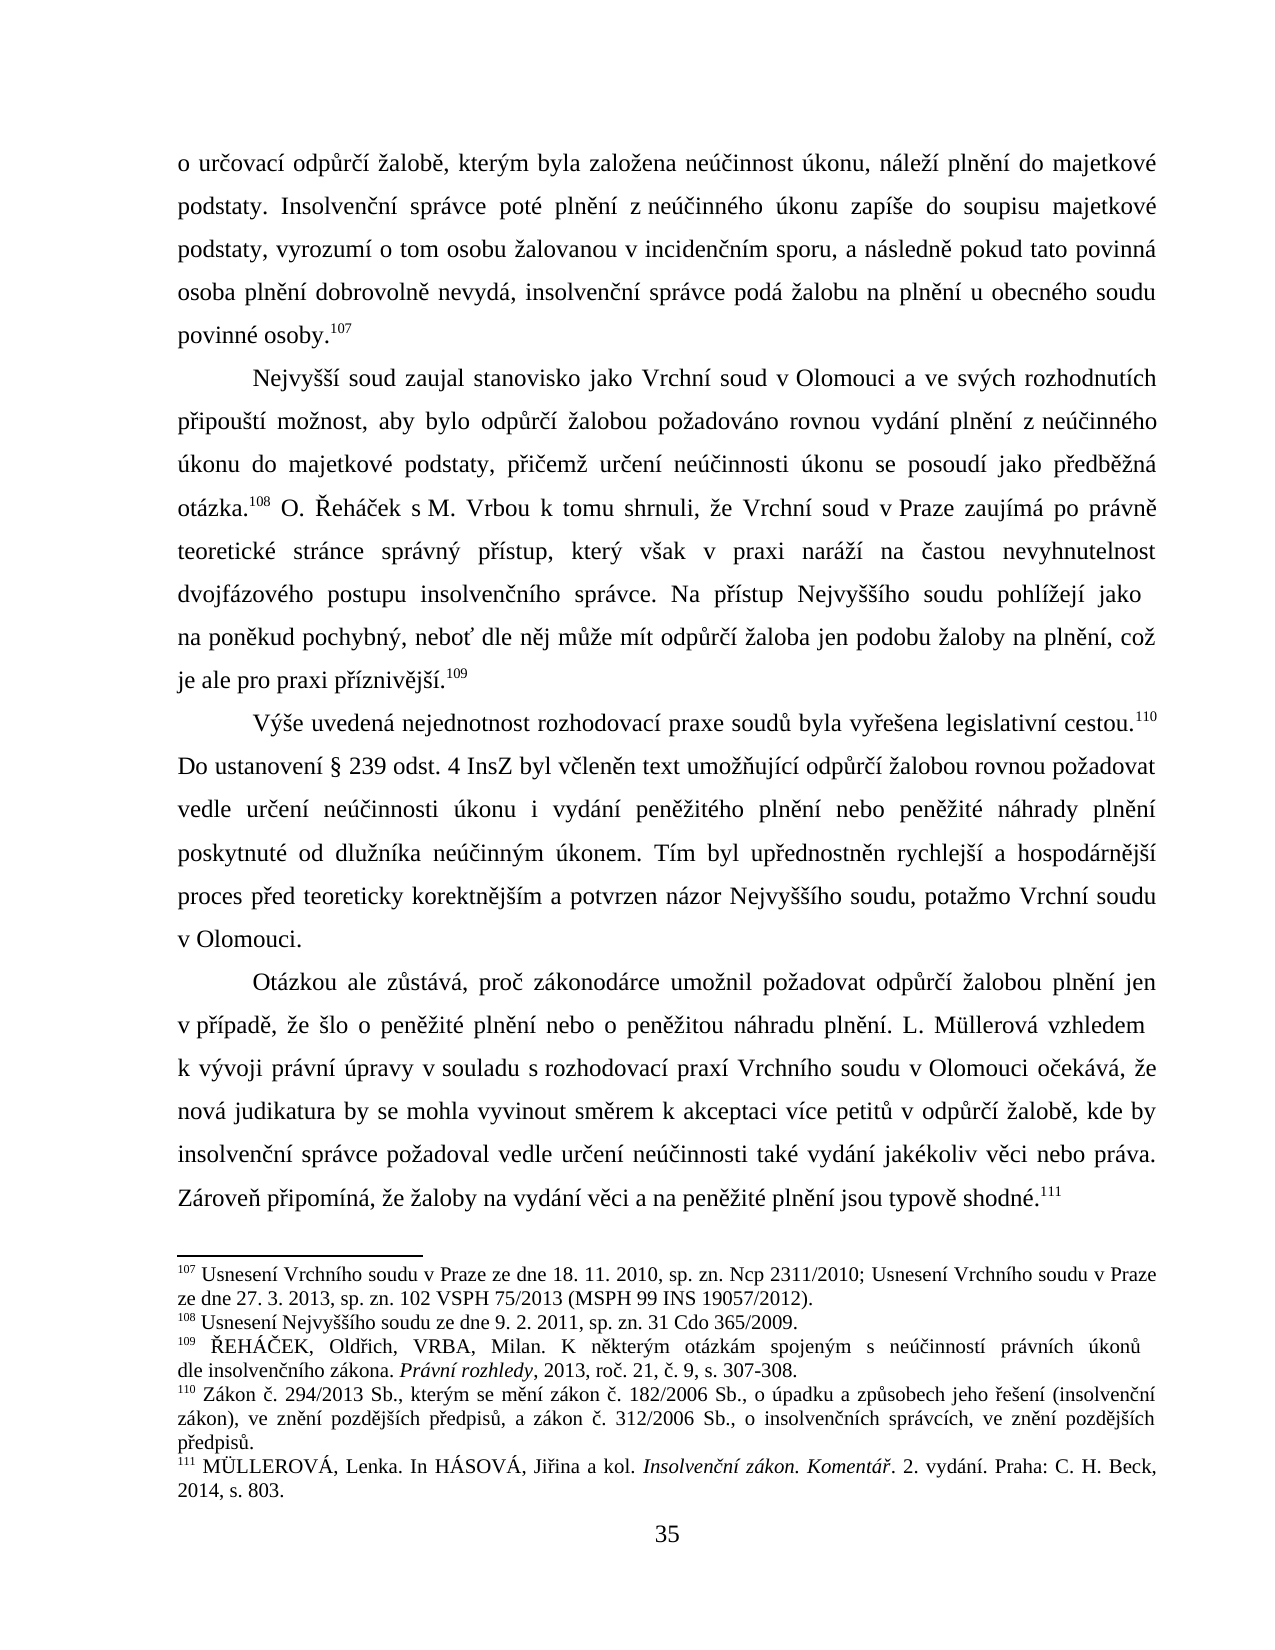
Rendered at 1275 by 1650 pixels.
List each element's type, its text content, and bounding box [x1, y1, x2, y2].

text Nejvyšší soud zaujal stanovisko jako Vrchní soud v Olomouci a ve svých rozhodnutích připouští možnost, aby bylo odpůrčí žalobou požadováno rovnou vydání plnění z neúčinného úkonu do majetkové podstaty, přičemž určení neúčinnosti úkonu se posoudí jako předběžná otázka. O. Řeháček s M. Vrbou k tomu shrnuli, že Vrchní soud v Praze zaujímá po právně teoretické stránce správný přístup, který však v praxi naráží na častou nevyhnutelnost dvojfázového postupu insolvenčního správce. Na přístup Nejvyššího soudu pohlížejí jako na poněkud pochybný, neboť dle něj může mít odpůrčí žaloba jen podobu žaloby na plnění, což je ale pro praxi příznivější. [177, 363, 1157, 694]
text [177, 148, 1157, 349]
text Otázkou ale zůstává, proč zákonodárce umožnil požadovat odpůrčí žalobou plnění jen v případě, že šlo o peněžité plnění nebo o peněžitou náhradu plnění. L. Müllerová vzhledem k vývoji právní úpravy v souladu s rozhodovací praxí Vrchního soudu v Olomouci očekává, že nová judikatura by se mohla vyvinout směrem k akceptaci více petitů v odpůrčí žalobě, kde by insolvenční správce požadoval vedle určení neúčinnosti také vydání jakékoliv věci nebo práva. Zároveň připomíná, že žaloby na vydání věci a na peněžité plnění jsou typově shodné. [177, 967, 1157, 1211]
text Výše uvedená nejednotnost rozhodovací praxe soudů byla vyřešena legislativní cestou. Do ustanovení § 239 odst. 4 InsZ byl včleněn text umožňující odpůrčí žalobou rovnou požadovat vedle určení neúčinnosti úkonu i vydání peněžitého plnění nebo peněžité náhrady plnění poskytnuté od dlužníka neúčinným úkonem. Tím byl upřednostněn rychlejší a hospodárnější proces před teoreticky korektnějším a potvrzen názor Nejvyššího soudu, potažmo Vrchní soudu v Olomouci. [177, 708, 1157, 953]
